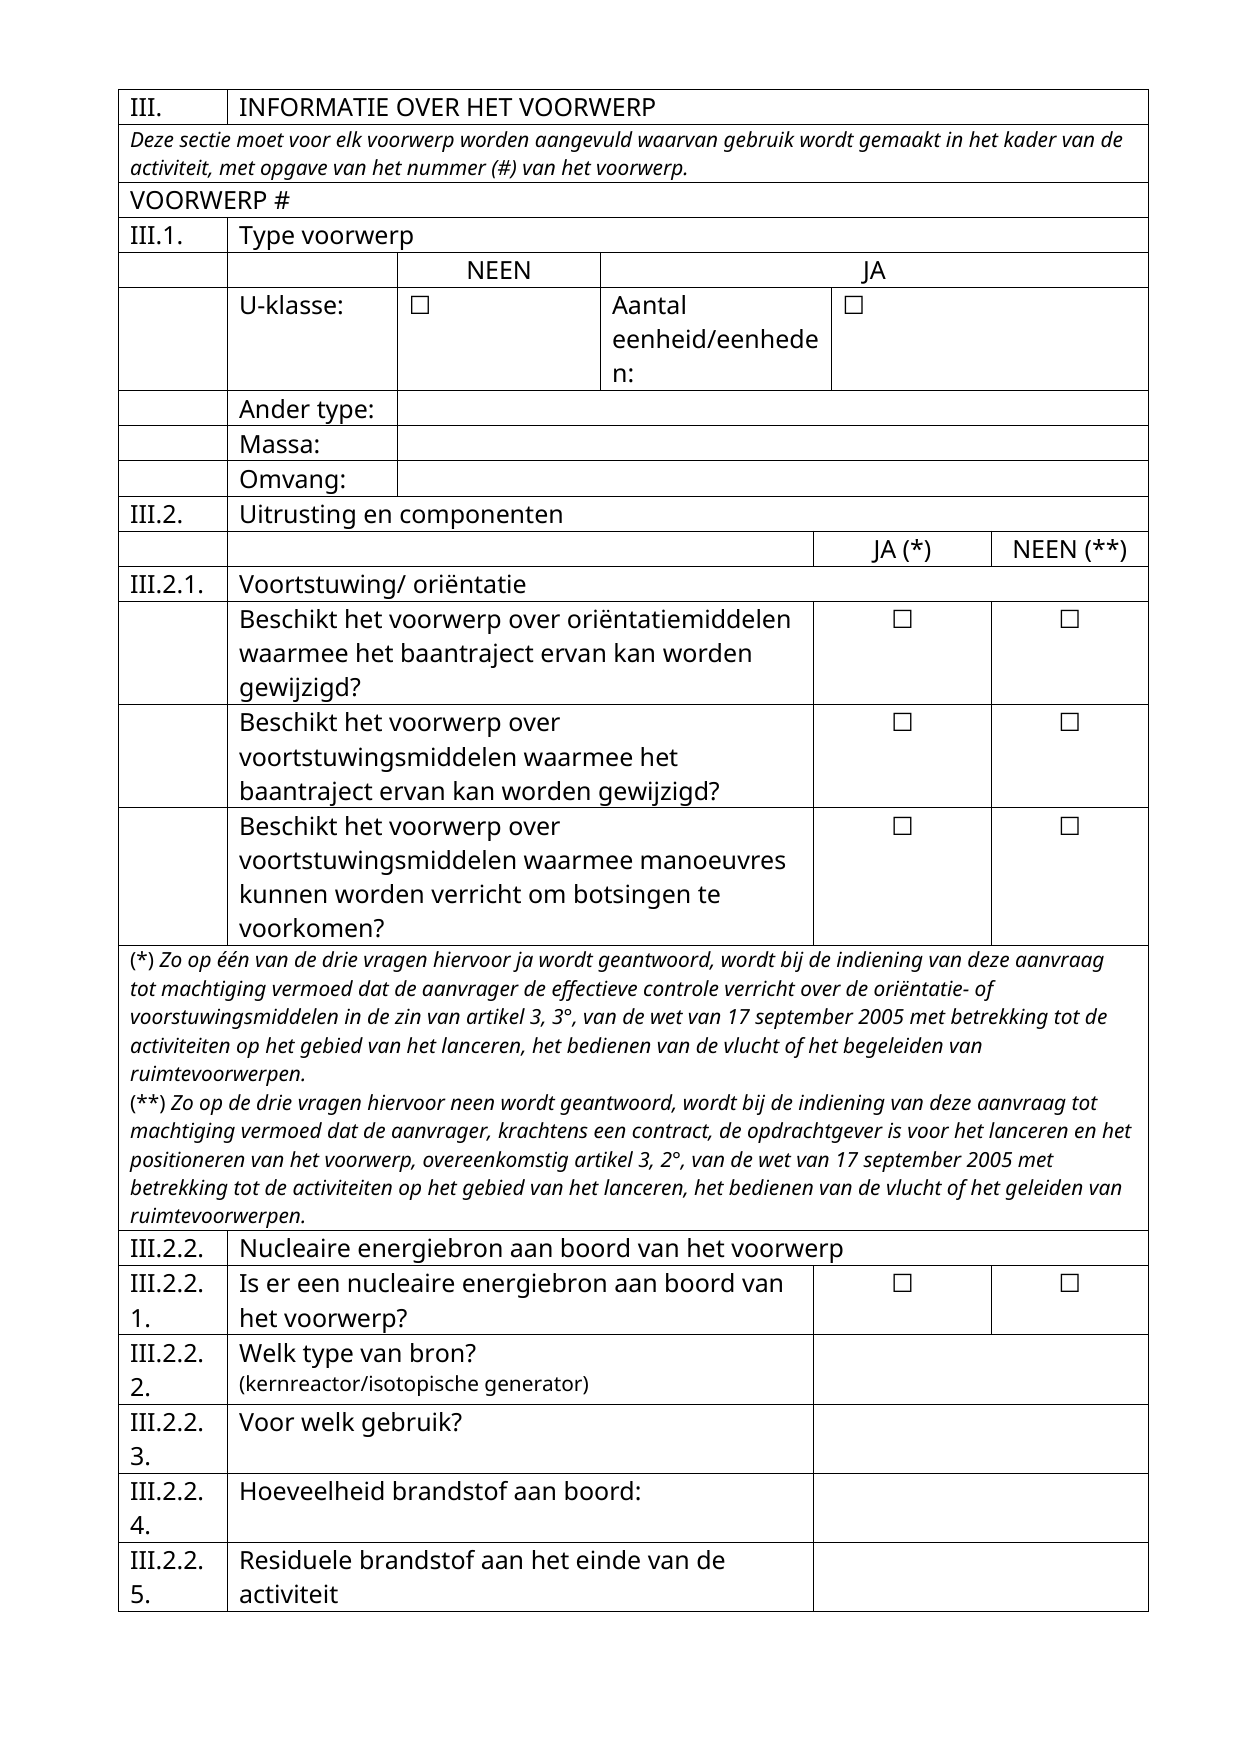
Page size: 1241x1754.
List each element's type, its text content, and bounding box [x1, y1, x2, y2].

table_cell III.2.2.3. [119, 1405, 227, 1473]
table_header INFORMATIE OVER HET VOORWERP [228, 90, 1148, 124]
table_cell JA (*) [814, 532, 991, 566]
table_cell Ander type: [228, 391, 397, 425]
table_cell Beschikt het voorwerp over voortstuwingsmiddelen waarmee het baantraject ervan kan worden gewijzigd? [228, 705, 813, 807]
table_cell [119, 808, 227, 944]
table_cell [814, 1405, 1148, 1473]
table_cell Voor welk gebruik? [228, 1405, 813, 1473]
table_cell Is er een nucleaire energiebron aan boord van het voorwerp? [228, 1266, 813, 1334]
table_cell [119, 705, 227, 807]
table_cell Residuele brandstof aan het einde van de activiteit [228, 1543, 813, 1611]
table_cell Uitrusting en componenten [228, 497, 1148, 531]
table_cell Beschikt het voorwerp over oriëntatiemiddelen waarmee het baantraject ervan kan worden gewijzigd? [228, 602, 813, 704]
table_cell VOORWERP # [119, 183, 1148, 217]
table_cell Welk type van bron? (kernreactor/isotopische generator) [228, 1335, 813, 1403]
table_cell Hoeveelheid brandstof aan boord: [228, 1474, 813, 1542]
table_cell [398, 461, 1148, 496]
table_cell [814, 1474, 1148, 1542]
table_header III. [119, 90, 227, 124]
table_cell III.2.2. [119, 1231, 227, 1265]
table_cell [119, 391, 227, 425]
table_cell Voortstuwing/ oriëntatie [228, 567, 1148, 601]
table_cell III.2.2.5. [119, 1543, 227, 1611]
table_cell U-klasse: [228, 288, 397, 390]
table_cell Beschikt het voorwerp over voortstuwingsmiddelen waarmee manoeuvres kunnen worden verricht om botsingen te voorkomen? [228, 808, 813, 944]
table_cell Aantal eenheid/eenheden: [601, 288, 831, 390]
table_cell [814, 1335, 1148, 1403]
table_cell [814, 1543, 1148, 1611]
table_cell III.2.2.1. [119, 1266, 227, 1334]
table_cell [228, 253, 397, 287]
table_cell JA [601, 253, 1148, 287]
table_cell NEEN (**) [992, 532, 1148, 566]
table_cell Deze sectie moet voor elk voorwerp worden aangevuld waarvan gebruik wordt gemaakt in het kader van de activiteit, met opgave van het nummer (#) van het voorwerp. [119, 125, 1148, 182]
table_cell III.2.1. [119, 567, 227, 601]
table_cell III.2.2.4. [119, 1474, 227, 1542]
table_cell [119, 253, 227, 287]
table_cell Type voorwerp [228, 218, 1148, 252]
table_cell Omvang: [228, 461, 397, 496]
table_cell [119, 461, 227, 496]
table_cell [228, 532, 813, 566]
table_cell [398, 426, 1148, 460]
table_cell [119, 532, 227, 566]
table_cell III.1. [119, 218, 227, 252]
table_cell Massa: [228, 426, 397, 460]
table_cell [398, 391, 1148, 425]
table_cell [119, 426, 227, 460]
table_cell [119, 288, 227, 390]
table_cell III.2. [119, 497, 227, 531]
table_cell (*) Zo op één van de drie vragen hiervoor ja wordt geantwoord, wordt bij de indiening van deze aanvraag tot machtiging vermoed dat de aanvrager de effectieve controle verricht over de oriëntatie- of voorstuwingsmiddelen in de zin van artikel 3, 3°, van de wet van 17 september 2005 met betrekking tot de activiteiten op het gebied van het lanceren, het bedienen van de vlucht of het begeleiden van ruimtevoorwerpen. (**) Zo op de drie vragen hiervoor neen wordt geantwoord, wordt bij de indiening van deze aanvraag tot machtiging vermoed dat de aanvrager, krachtens een contract, de opdrachtgever is voor het lanceren en het positioneren van het voorwerp, overeenkomstig artikel 3, 2°, van de wet van 17 september 2005 met betrekking tot de activiteiten op het gebied van het lanceren, het bedienen van de vlucht of het geleiden van ruimtevoorwerpen. [119, 946, 1148, 1230]
table_cell NEEN [398, 253, 600, 287]
table_cell Nucleaire energiebron aan boord van het voorwerp [228, 1231, 1148, 1265]
table_cell III.2.2.2. [119, 1335, 227, 1403]
table_cell [119, 602, 227, 704]
